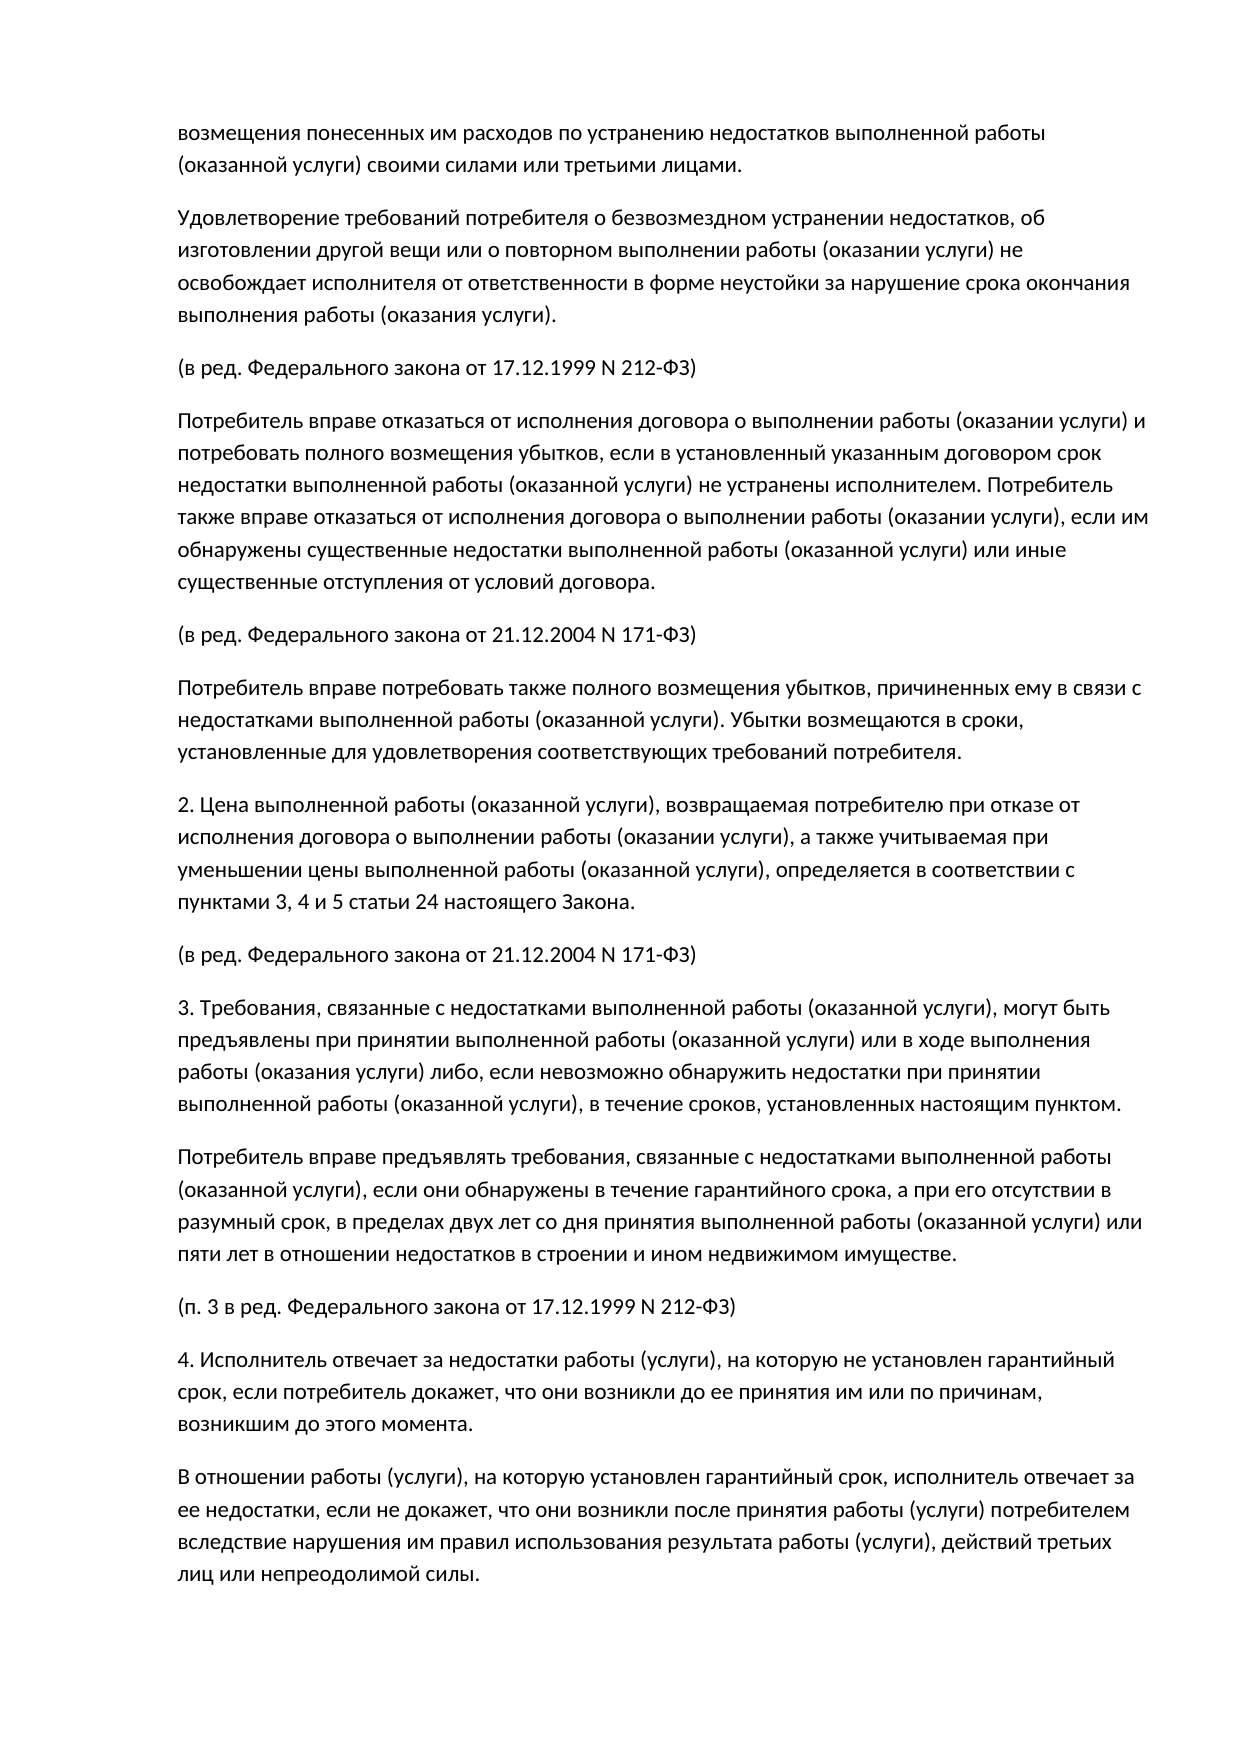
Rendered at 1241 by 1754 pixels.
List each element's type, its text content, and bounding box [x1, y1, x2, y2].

text (в ред. Федерального закона от 21.12.2004 N 171-ФЗ) [177, 940, 1152, 968]
text (в ред. Федерального закона от 21.12.2004 N 171-ФЗ) [177, 620, 1152, 648]
text Потребитель вправе потребовать также полного возмещения убытков, причиненных ему в связи с недостатками выполненной работы (оказанной услуги). Убытки возмещаются в сроки, установленные для удовлетворения соответствующих требований потребителя. [177, 673, 1152, 765]
text 3. Требования, связанные с недостатками выполненной работы (оказанной услуги), могут быть предъявлены при принятии выполненной работы (оказанной услуги) или в ходе выполнения работы (оказания услуги) либо, если невозможно обнаружить недостатки при принятии выполненной работы (оказанной услуги), в течение сроков, установленных настоящим пунктом. [177, 993, 1152, 1117]
text (в ред. Федерального закона от 17.12.1999 N 212-ФЗ) [177, 353, 1152, 381]
text Потребитель вправе отказаться от исполнения договора о выполнении работы (оказании услуги) и потребовать полного возмещения убытков, если в установленный указанным договором срок недостатки выполненной работы (оказанной услуги) не устранены исполнителем. Потребитель также вправе отказаться от исполнения договора о выполнении работы (оказании услуги), если им обнаружены существенные недостатки выполненной работы (оказанной услуги) или иные существенные отступления от условий договора. [177, 406, 1152, 595]
text возмещения понесенных им расходов по устранению недостатков выполненной работы (оказанной услуги) своими силами или третьими лицами. [177, 118, 1152, 178]
text 2. Цена выполненной работы (оказанной услуги), возвращаемая потребителю при отказе от исполнения договора о выполнении работы (оказании услуги), а также учитываемая при уменьшении цены выполненной работы (оказанной услуги), определяется в соответствии с пунктами 3, 4 и 5 статьи 24 настоящего Закона. [177, 790, 1152, 915]
text 4. Исполнитель отвечает за недостатки работы (услуги), на которую не установлен гарантийный срок, если потребитель докажет, что они возникли до ее принятия им или по причинам, возникшим до этого момента. [177, 1345, 1152, 1437]
text Удовлетворение требований потребителя о безвозмездном устранении недостатков, об изготовлении другой вещи или о повторном выполнении работы (оказании услуги) не освобождает исполнителя от ответственности в форме неустойки за нарушение срока окончания выполнения работы (оказания услуги). [177, 203, 1152, 328]
text В отношении работы (услуги), на которую установлен гарантийный срок, исполнитель отвечает за ее недостатки, если не докажет, что они возникли после принятия работы (услуги) потребителем вследствие нарушения им правил использования результата работы (услуги), действий третьих лиц или непреодолимой силы. [177, 1462, 1152, 1587]
text Потребитель вправе предъявлять требования, связанные с недостатками выполненной работы (оказанной услуги), если они обнаружены в течение гарантийного срока, а при его отсутствии в разумный срок, в пределах двух лет со дня принятия выполненной работы (оказанной услуги) или пяти лет в отношении недостатков в строении и ином недвижимом имуществе. [177, 1142, 1152, 1267]
text (п. 3 в ред. Федерального закона от 17.12.1999 N 212-ФЗ) [177, 1292, 1152, 1320]
